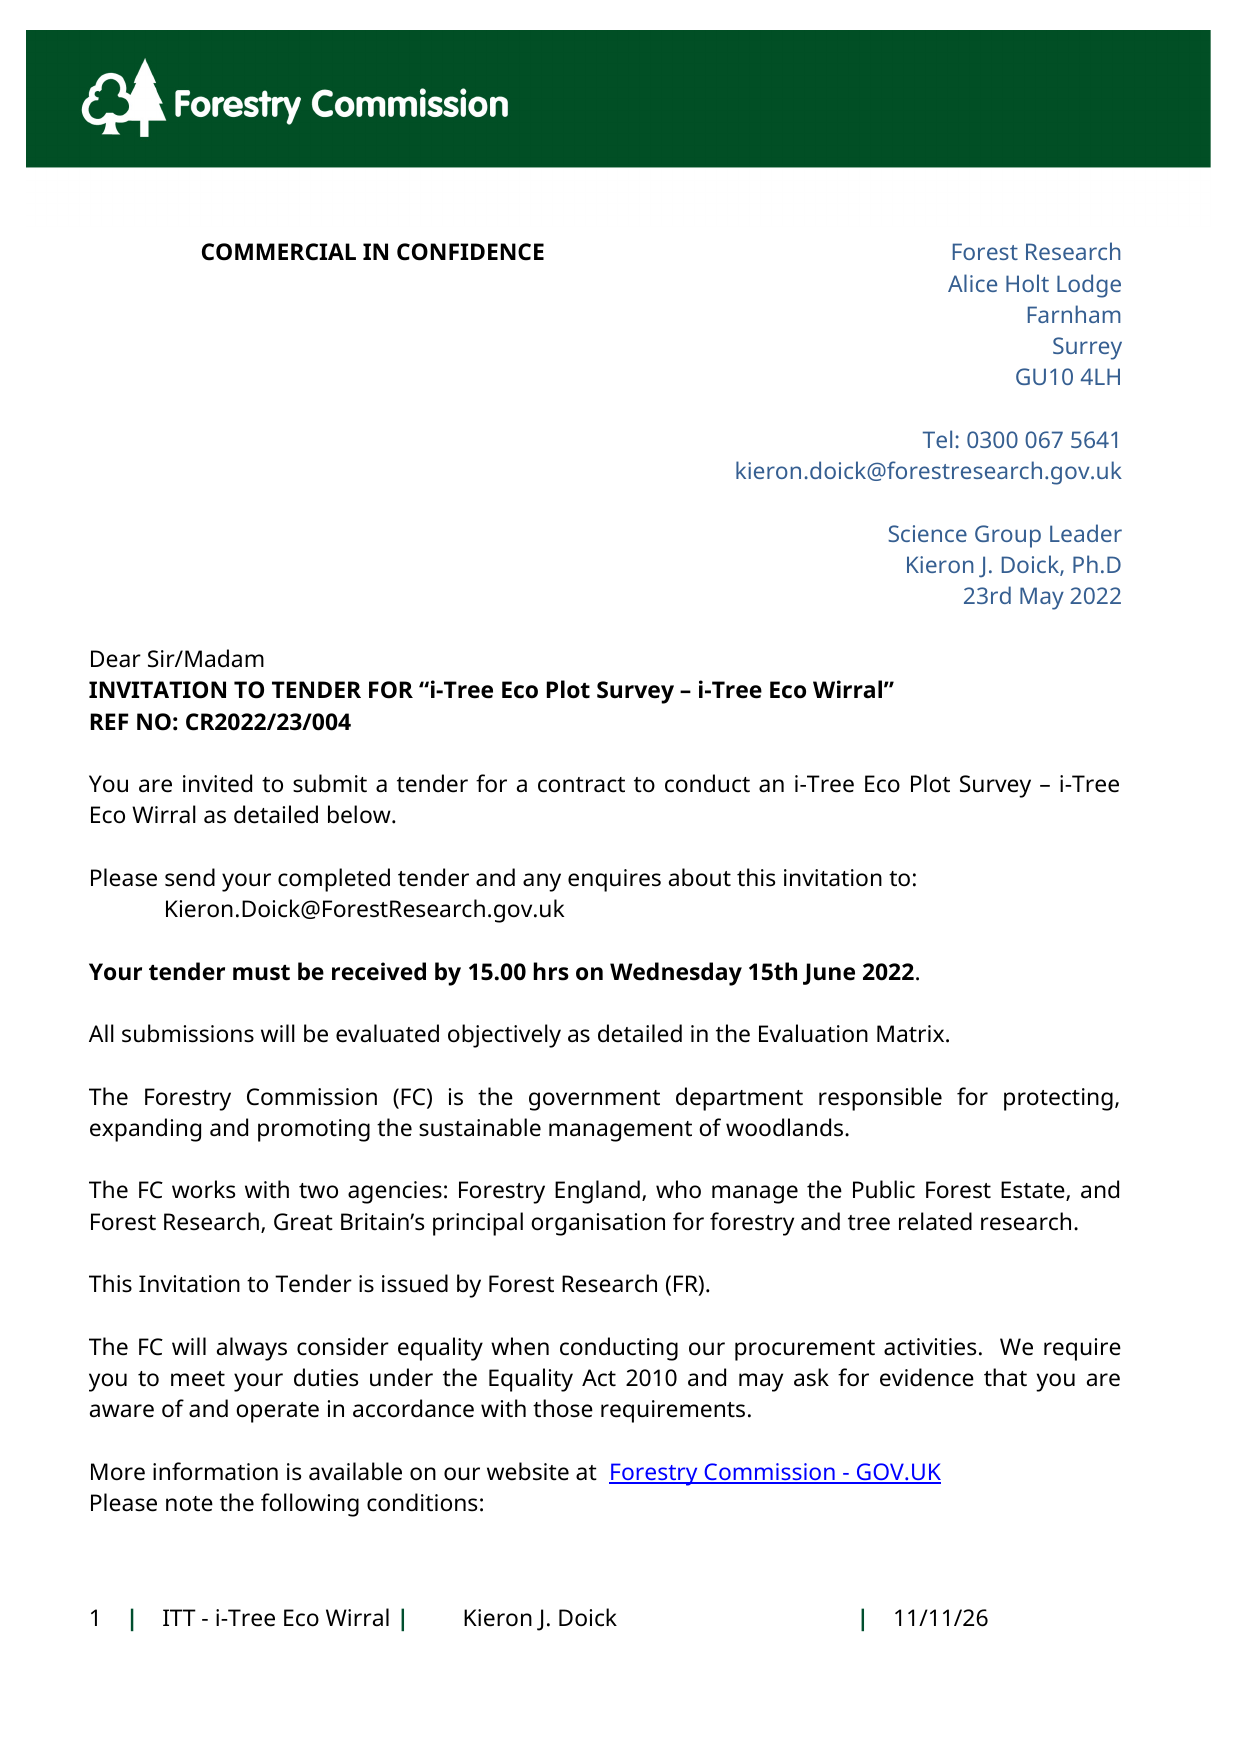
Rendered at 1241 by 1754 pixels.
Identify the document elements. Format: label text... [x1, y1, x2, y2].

text All submissions will be evaluated objectively as detailed in the Evaluation Matrix. [89, 1017, 1122, 1049]
text Please note the following conditions: [89, 1486, 1122, 1517]
text Kieron J. Doick, Ph.D [89, 549, 1122, 580]
text The FC works with two agencies: Forestry England, who manage the Public Forest Estate, and Forest Research, Great Britain’s principal organisation for forestry and tree related research. [89, 1174, 1122, 1236]
text Please send your completed tender and any enquires about this invitation to: [89, 861, 1122, 892]
text Alice Holt Lodge [89, 267, 1122, 299]
text GU10 4LH [89, 361, 1122, 392]
text REF NO: CR2022/23/004 [89, 705, 1122, 736]
text Your tender must be received by 15.00 hrs on Wednesday 15th June 2022. [89, 955, 1122, 986]
text Kieron.Doick@ForestResearch.gov.uk [89, 892, 1122, 924]
text Farnham [89, 299, 1122, 330]
text 23rd May 2022 [89, 580, 1122, 611]
text kieron.doick@forestresearch.gov.uk [89, 455, 1122, 486]
picture [26, 30, 1211, 227]
text More information is available on our website at Forestry Commission - GOV.UK [89, 1455, 1122, 1486]
text Surrey [89, 330, 1122, 361]
text The FC will always consider equality when conducting our procurement activities. We require you to meet your duties under the Equality Act 2010 and may ask for evidence that you are aware of and operate in accordance with those requirements. [89, 1330, 1122, 1424]
text COMMERCIAL IN CONFIDENCE Forest Research [89, 236, 1122, 267]
text Science Group Leader [89, 517, 1122, 549]
text Tel: 0300 067 5641 [89, 424, 1122, 455]
text The Forestry Commission (FC) is the government department responsible for protecting, expanding and promoting the sustainable management of woodlands. [89, 1080, 1122, 1142]
text You are invited to submit a tender for a contract to conduct an i-Tree Eco Plot Survey – i-Tree Eco Wirral as detailed below. [89, 767, 1122, 830]
text Dear Sir/Madam [89, 642, 1122, 674]
text This Invitation to Tender is issued by Forest Research (FR). [89, 1267, 1122, 1299]
text INVITATION TO TENDER FOR “i-Tree Eco Plot Survey – i-Tree Eco Wirral” [89, 674, 1122, 705]
